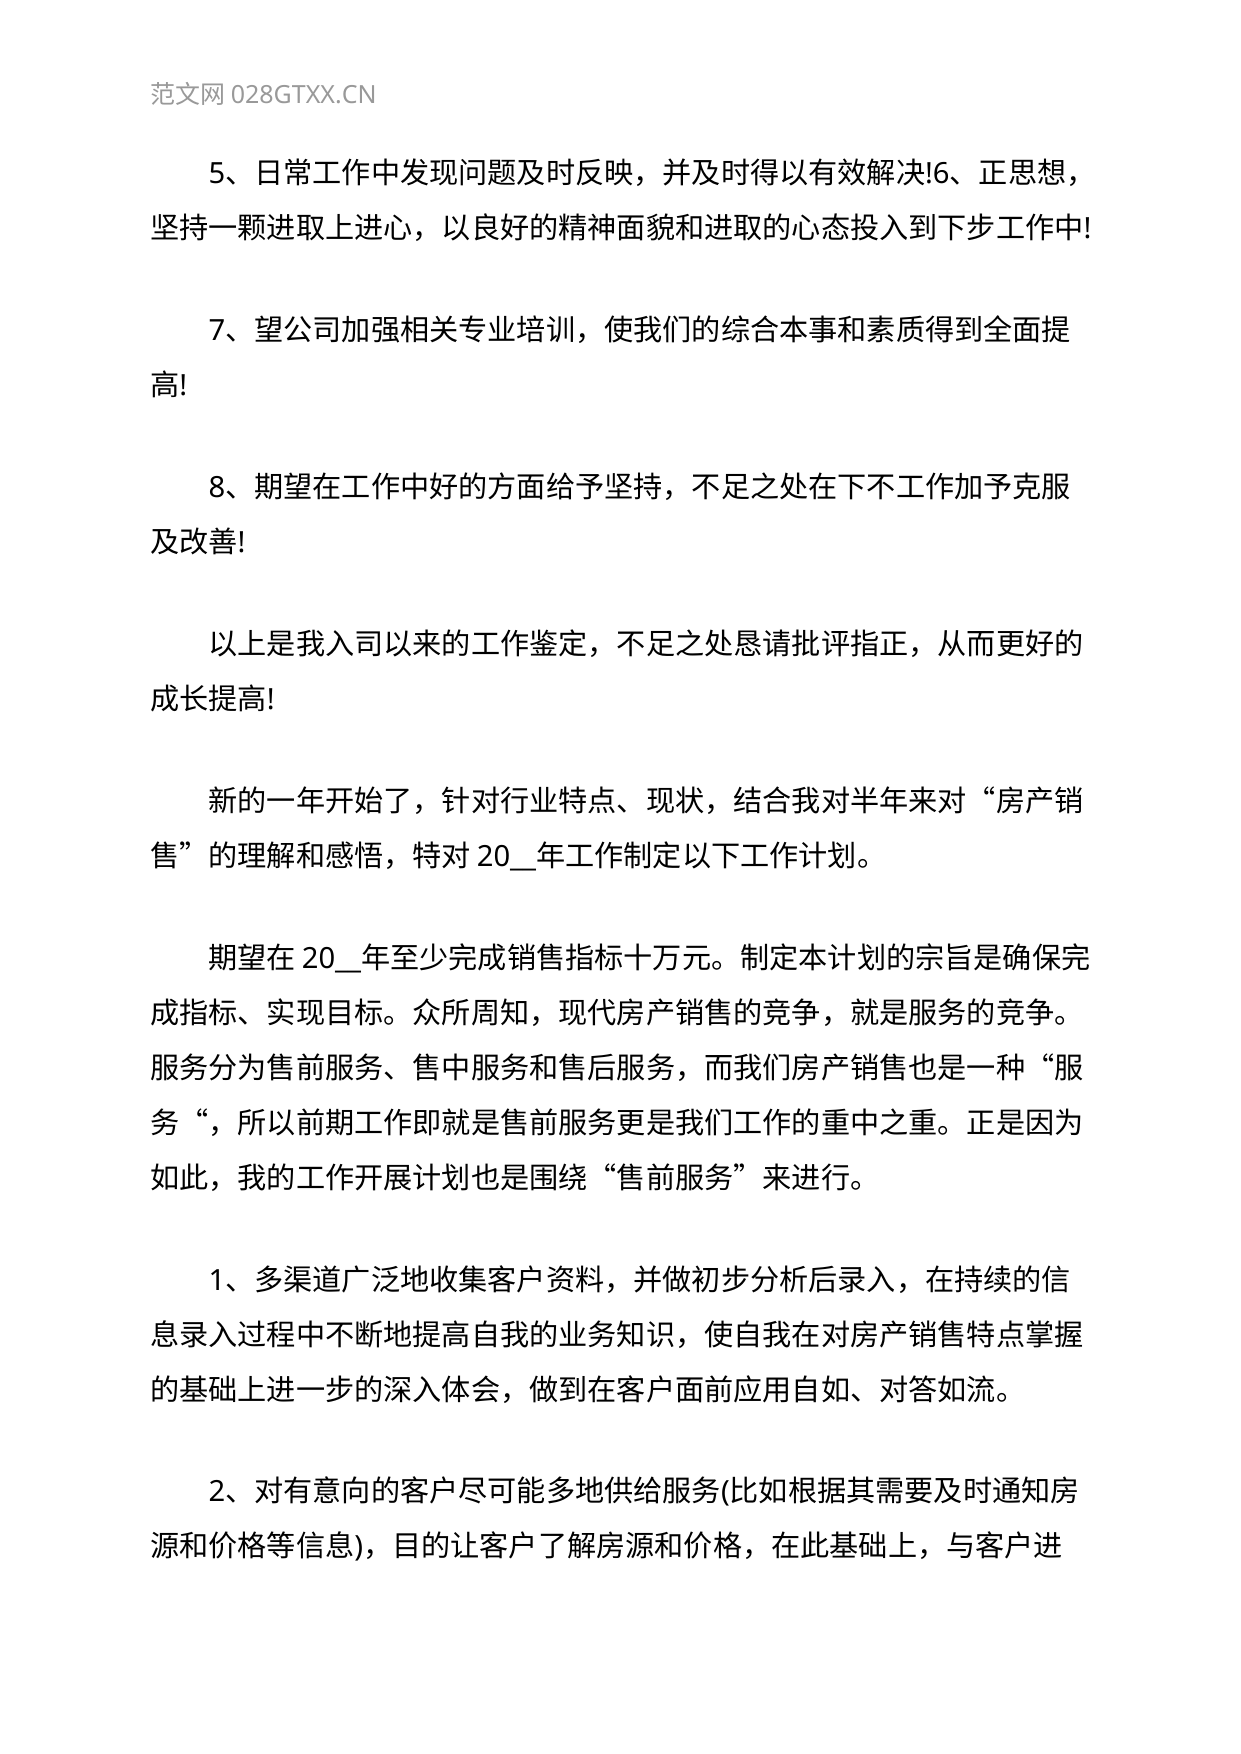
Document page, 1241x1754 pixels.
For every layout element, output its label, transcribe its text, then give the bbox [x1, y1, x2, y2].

text 1、多渠道广泛地收集客户资料，并做初步分析后录入，在持续的信息录入过程中不断地提高自我的业务知识，使自我在对房产销售特点掌握的基础上进一步的深入体会，做到在客户面前应用自如、对答如流。 [150, 1256, 1090, 1408]
text 以上是我入司以来的工作鉴定，不足之处恳请批评指正，从而更好的成长提高! [150, 621, 1090, 718]
text 5、日常工作中发现问题及时反映，并及时得以有效解决!6、正思想，坚持一颗进取上进心，以良好的精神面貌和进取的心态投入到下步工作中! [150, 150, 1090, 247]
text 期望在20__年至少完成销售指标十万元。制定本计划的宗旨是确保完成指标、实现目标。众所周知，现代房产销售的竞争，就是服务的竞争。服务分为售前服务、售中服务和售后服务，而我们房产销售也是一种“服务“，所以前期工作即就是售前服务更是我们工作的重中之重。正是因为如此，我的工作开展计划也是围绕“售前服务”来进行。 [150, 935, 1090, 1197]
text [150, 1468, 1090, 1565]
text 新的一年开始了，针对行业特点、现状，结合我对半年来对“房产销售”的理解和感悟，特对20__年工作制定以下工作计划。 [150, 778, 1090, 875]
text 7、望公司加强相关专业培训，使我们的综合本事和素质得到全面提高! [150, 307, 1090, 404]
text 8、期望在工作中好的方面给予坚持，不足之处在下不工作加予克服及改善! [150, 464, 1090, 561]
